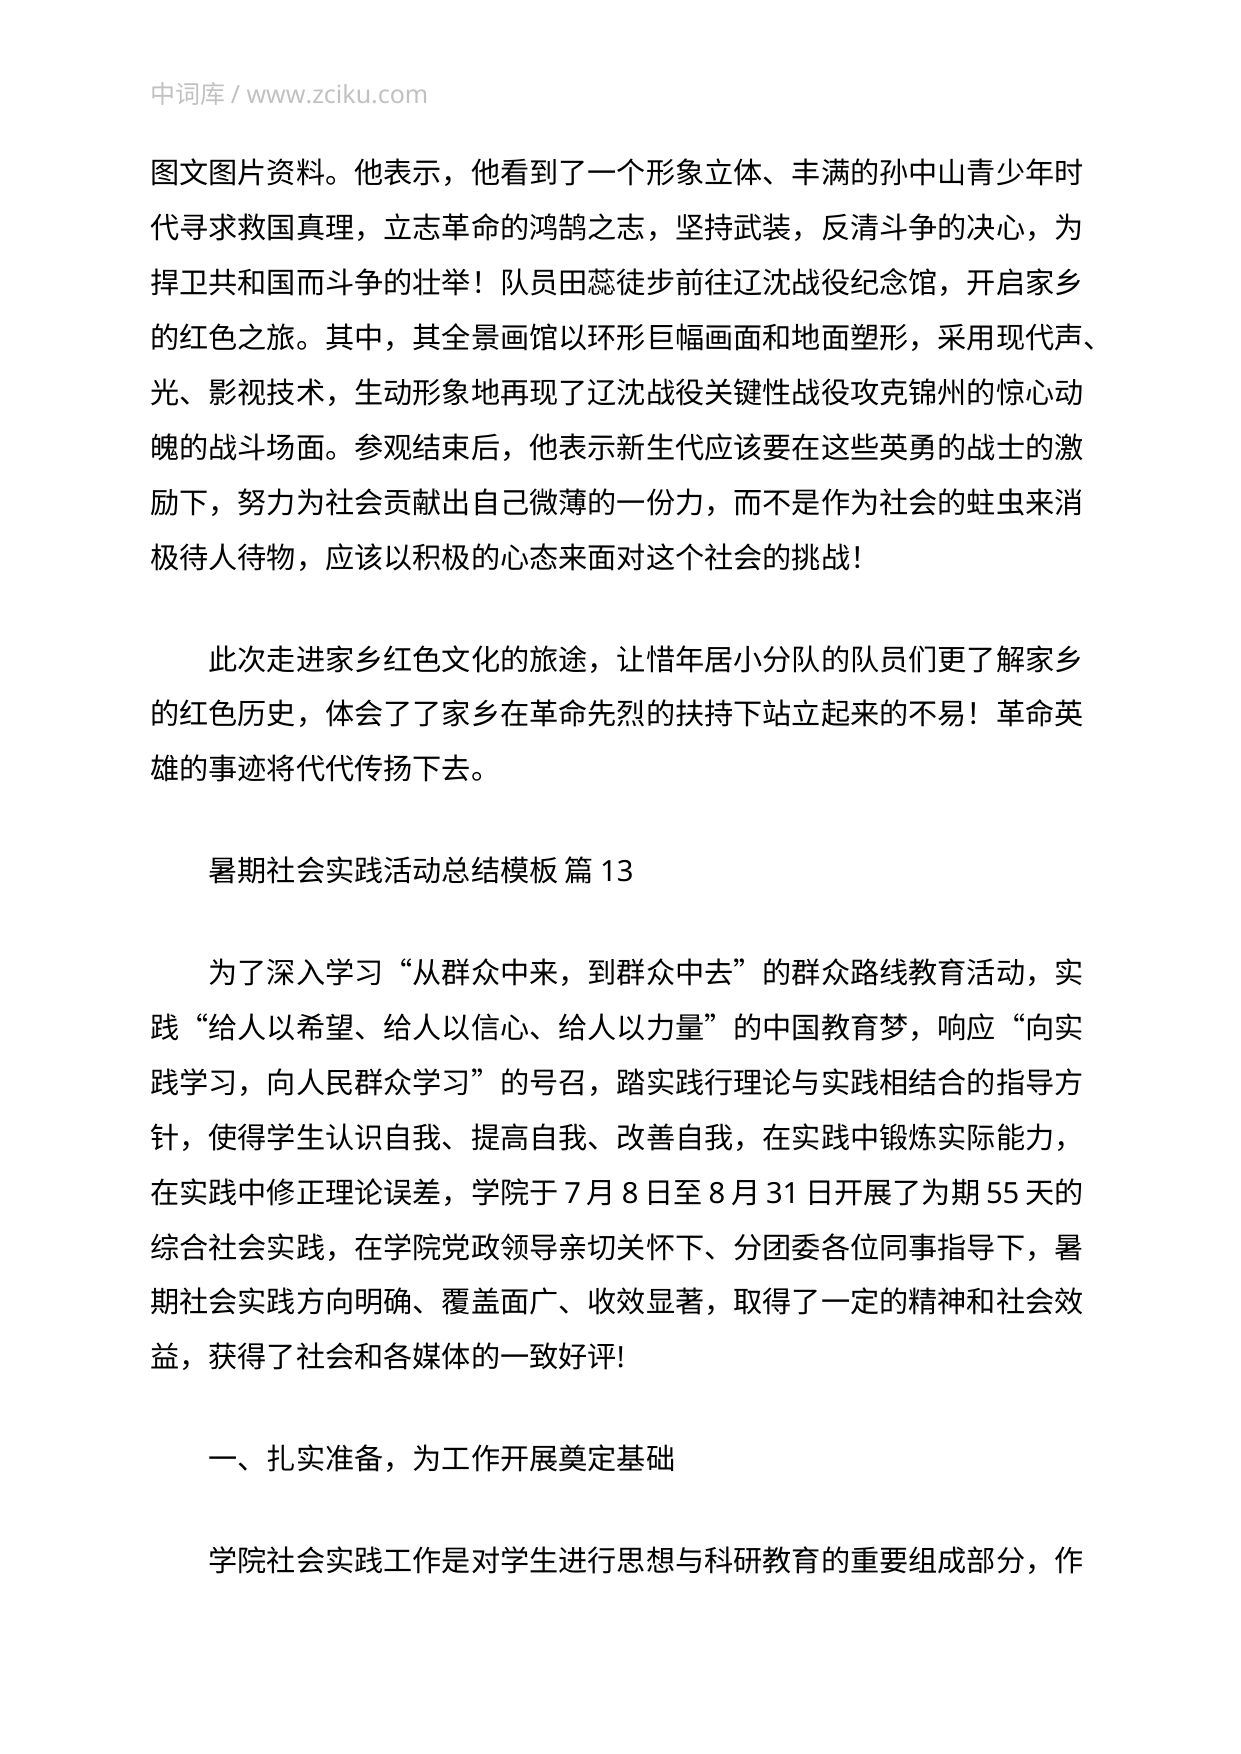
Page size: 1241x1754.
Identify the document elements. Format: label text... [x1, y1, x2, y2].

text 为了深入学习“从群众中来，到群众中去”的群众路线教育活动，实践“给人以希望、给人以信心、给人以力量”的中国教育梦，响应“向实践学习，向人民群众学习”的号召，踏实践行理论与实践相结合的指导方针，使得学生认识自我、提高自我、改善自我，在实践中锻炼实际能力，在实践中修正理论误差，学院于7月8日至8月31日开展了为期55天的综合社会实践，在学院党政领导亲切关怀下、分团委各位同事指导下，暑期社会实践方向明确、覆盖面广、收效显著，取得了一定的精神和社会效益，获得了社会和各媒体的一致好评! [150, 949, 1090, 1376]
text 一、扎实准备，为工作开展奠定基础 [150, 1436, 1090, 1478]
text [150, 150, 1090, 577]
text 此次走进家乡红色文化的旅途，让惜年居小分队的队员们更了解家乡的红色历史，体会了了家乡在革命先烈的扶持下站立起来的不易！革命英雄的事迹将代代传扬下去。 [150, 636, 1090, 788]
text 暑期社会实践活动总结模板 篇13 [150, 848, 1090, 890]
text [150, 1538, 1090, 1580]
